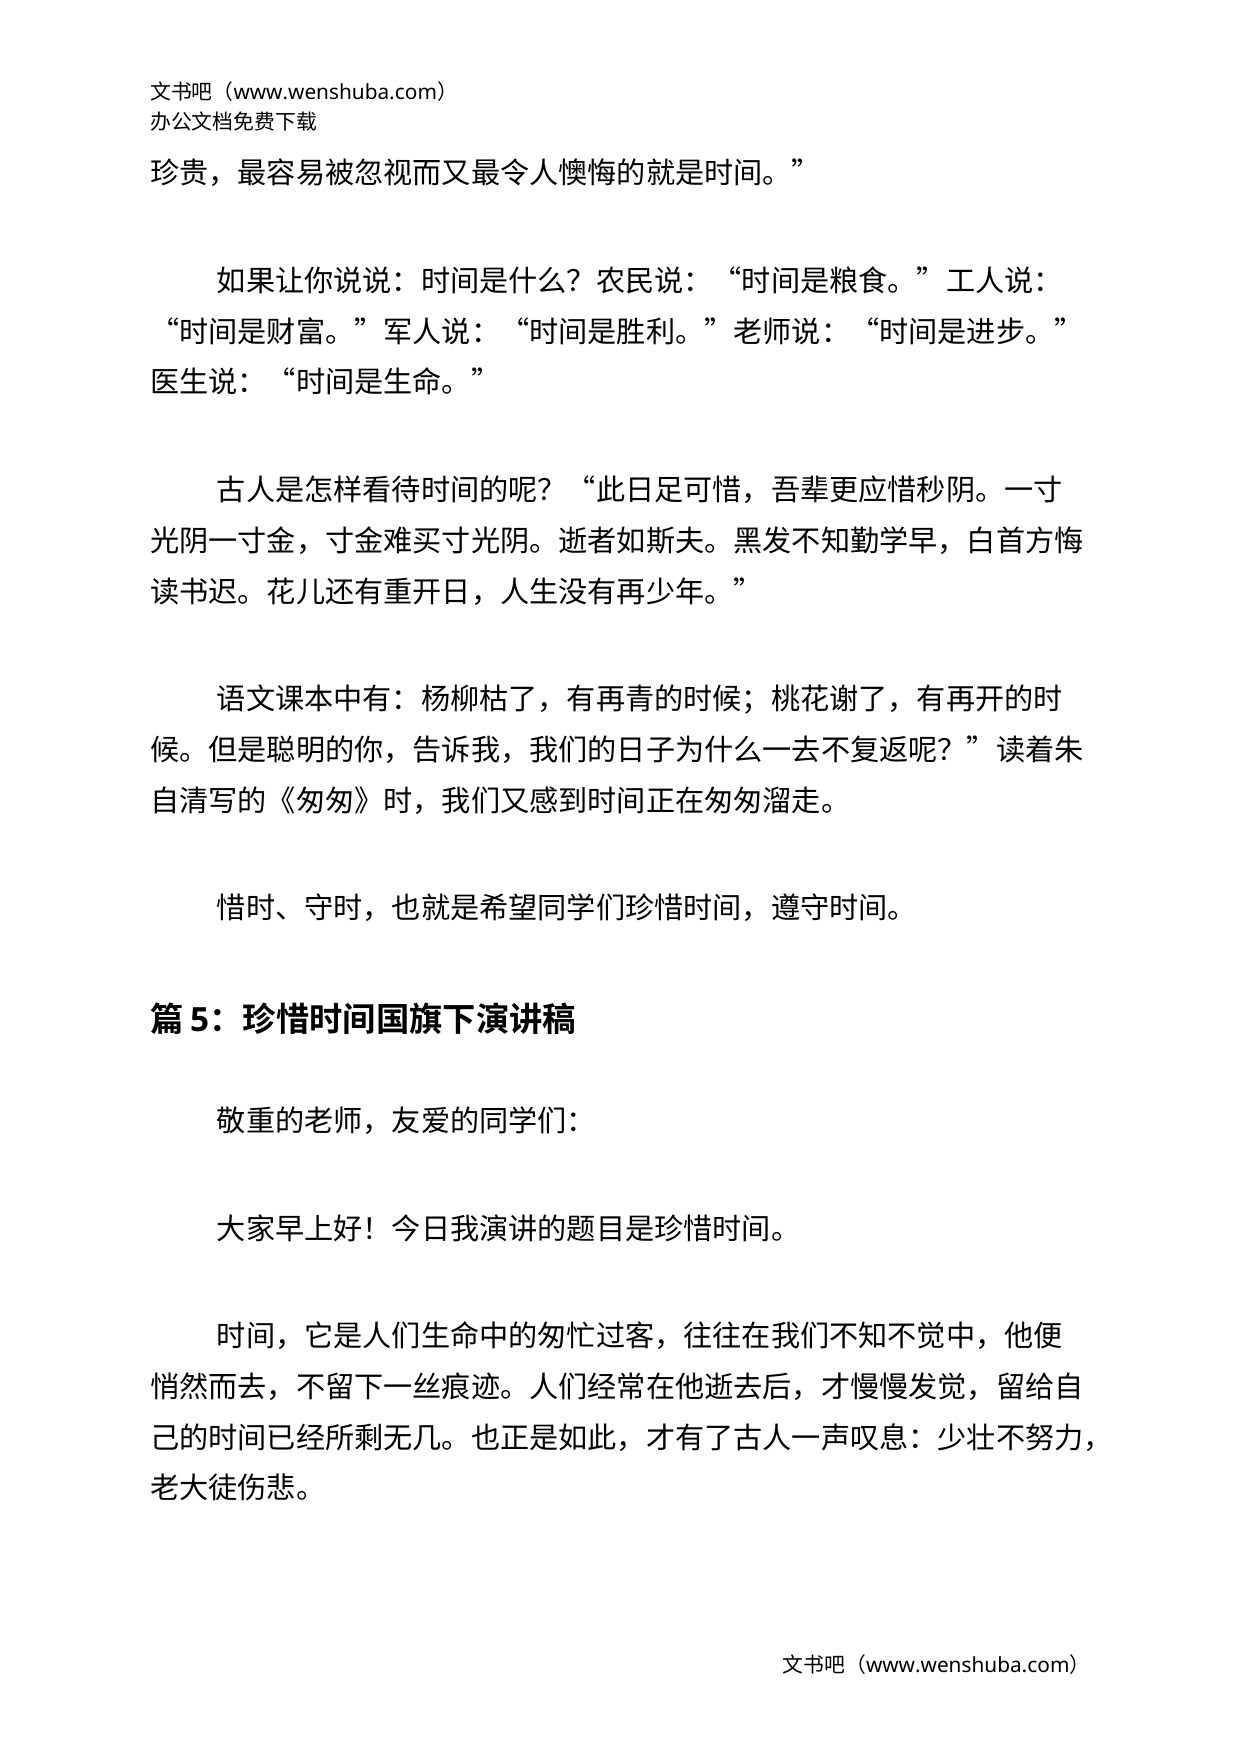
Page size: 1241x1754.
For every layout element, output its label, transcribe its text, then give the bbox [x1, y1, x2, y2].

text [150, 150, 1090, 192]
text 时间，它是人们生命中的匆忙过客，往往在我们不知不觉中，他便悄然而去，不留下一丝痕迹。人们经常在他逝去后，才慢慢发觉，留给自己的时间已经所剩无几。也正是如此，才有了古人一声叹息：少壮不努力，老大徒伤悲。 [150, 1313, 1090, 1507]
text 语文课本中有：杨柳枯了，有再青的时候；桃花谢了，有再开的时候。但是聪明的你，告诉我，我们的日子为什么一去不复返呢？”读着朱自清写的《匆匆》时，我们又感到时间正在匆匆溜走。 [150, 676, 1090, 819]
text 大家早上好！今日我演讲的题目是珍惜时间。 [150, 1205, 1090, 1248]
text 敬重的老师，友爱的同学们： [150, 1098, 1090, 1140]
text 篇5：珍惜时间国旗下演讲稿 [150, 992, 1090, 1041]
text 惜时、守时，也就是希望同学们珍惜时间，遵守时间。 [150, 885, 1090, 927]
text 古人是怎样看待时间的呢？“此日足可惜，吾辈更应惜秒阴。一寸光阴一寸金，寸金难买寸光阴。逝者如斯夫。黑发不知勤学早，白首方悔读书迟。花儿还有重开日，人生没有再少年。” [150, 467, 1090, 610]
text 如果让你说说：时间是什么？农民说：“时间是粮食。”工人说：“时间是财富。”军人说：“时间是胜利。”老师说：“时间是进步。”医生说：“时间是生命。” [150, 258, 1090, 401]
